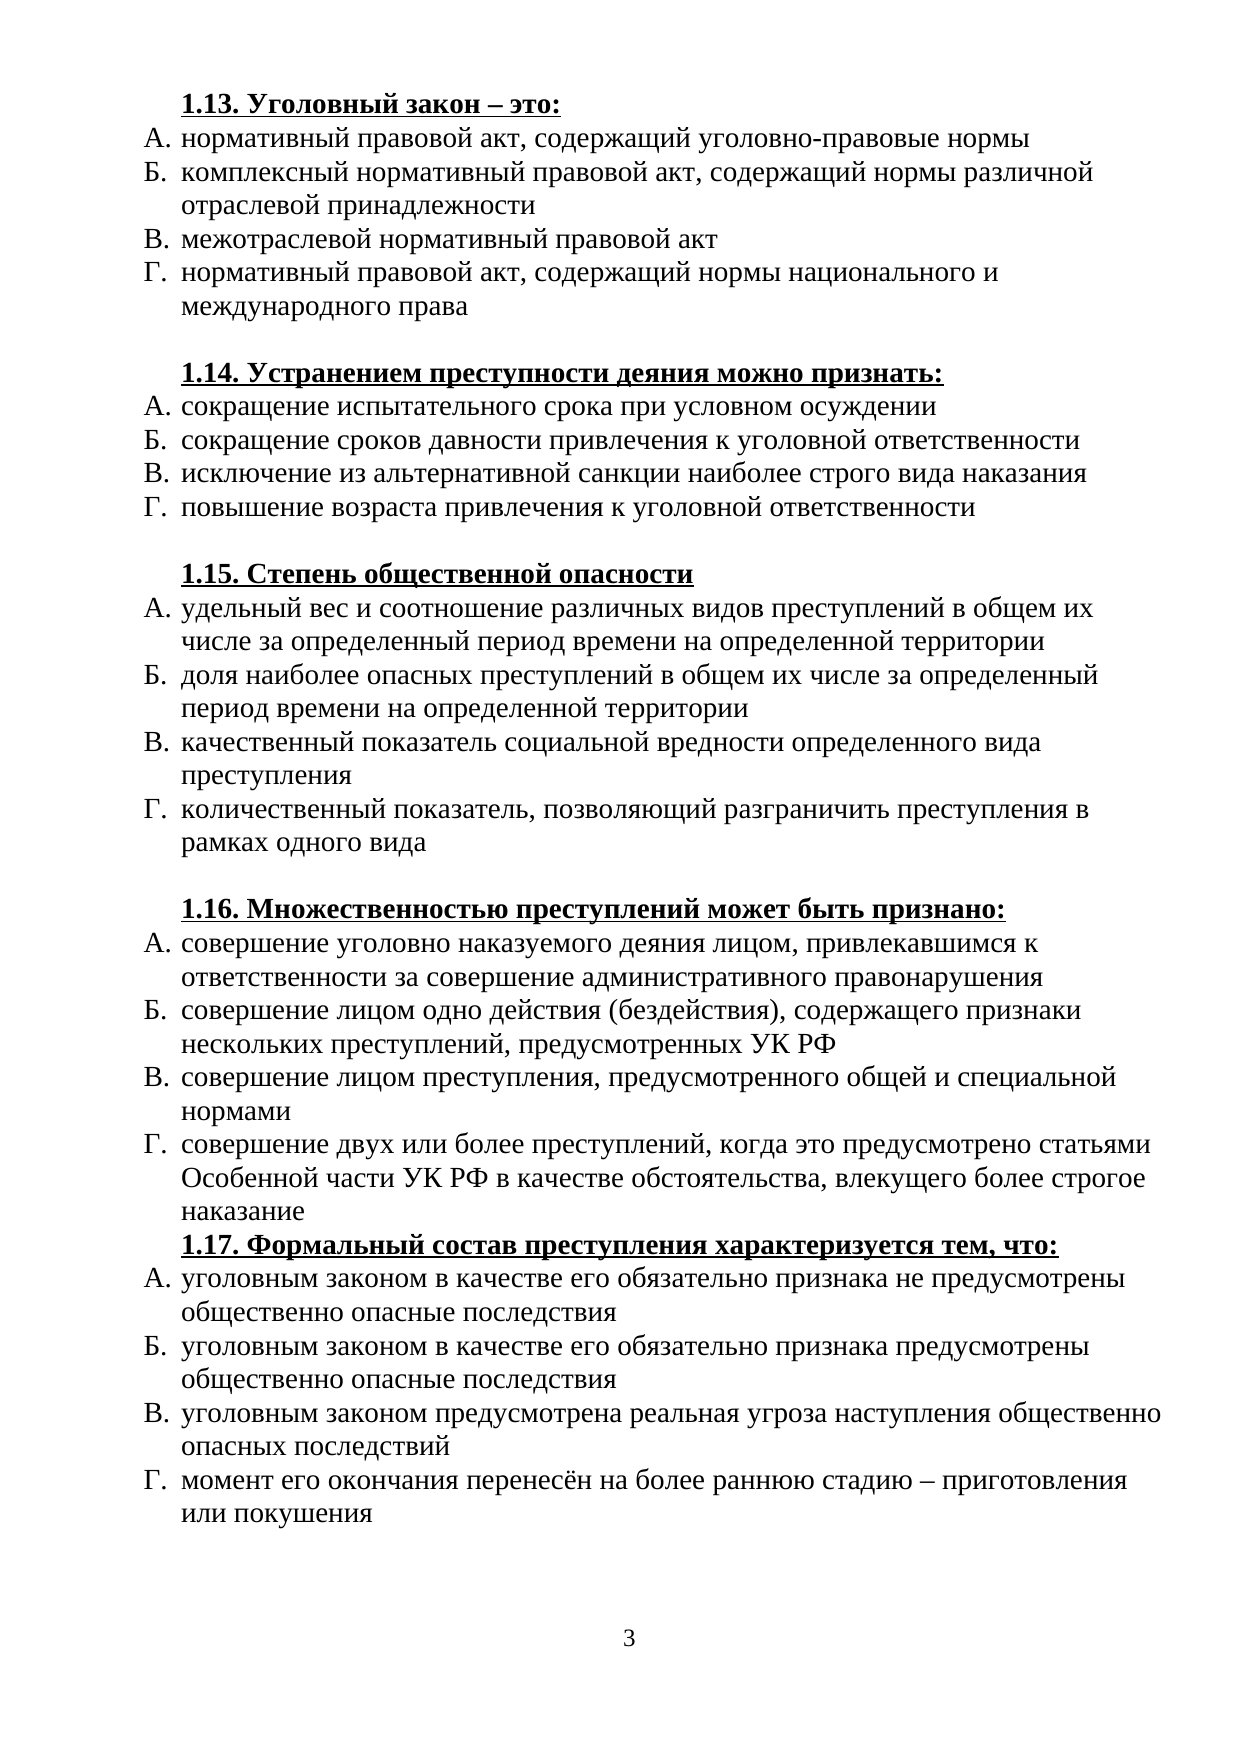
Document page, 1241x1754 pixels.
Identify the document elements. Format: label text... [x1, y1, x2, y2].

text 1.16. Множественностью преступлений может быть признано: [181, 892, 1169, 925]
list сокращение испытательного срока при условном осуждении [143, 388, 1169, 422]
list совершение лицом одно действия (бездействия), содержащего признаки нескольких преступлений, предусмотренных УК РФ [143, 992, 1169, 1059]
list комплексный нормативный правовой акт, содержащий нормы различной отраслевой принадлежности [143, 154, 1169, 221]
text 1.13. Уголовный закон – это: [181, 87, 1169, 120]
text 1.15. Степень общественной опасности [181, 556, 1169, 590]
list нормативный правовой акт, содержащий нормы национального и международного права [143, 254, 1169, 321]
list момент его окончания перенесён на более раннюю стадию – приготовления или покушения [143, 1462, 1169, 1529]
list удельный вес и соотношение различных видов преступлений в общем их числе за определенный период времени на определенной территории [143, 590, 1169, 657]
list уголовным законом в качестве его обязательно признака не предусмотрены общественно опасные последствия [143, 1261, 1169, 1328]
list доля наиболее опасных преступлений в общем их числе за определенный период времени на определенной территории [143, 657, 1169, 724]
list сокращение сроков давности привлечения к уголовной ответственности [143, 422, 1169, 456]
list качественный показатель социальной вредности определенного вида преступления [143, 724, 1169, 791]
list 1.14. Устранением преступности деяния можно признать: [181, 355, 1169, 388]
list нормативный правовой акт, содержащий уголовно-правовые нормы [143, 120, 1169, 154]
text 1.17. Формальный состав преступления характеризуется тем, что: [181, 1227, 1169, 1261]
list исключение из альтернативной санкции наиболее строго вида наказания [143, 456, 1169, 489]
list повышение возраста привлечения к уголовной ответственности [143, 489, 1169, 523]
list уголовным законом в качестве его обязательно признака предусмотрены общественно опасные последствия [143, 1328, 1169, 1395]
list межотраслевой нормативный правовой акт [143, 221, 1169, 254]
list уголовным законом предусмотрена реальная угроза наступления общественно опасных последствий [143, 1395, 1169, 1462]
list количественный показатель, позволяющий разграничить преступления в рамках одного вида [143, 791, 1169, 858]
list совершение уголовно наказуемого деяния лицом, привлекавшимся к ответственности за совершение административного правонарушения [143, 925, 1169, 992]
list совершение двух или более преступлений, когда это предусмотрено статьями Особенной части УК РФ в качестве обстоятельства, влекущего более строгое наказание [143, 1126, 1169, 1227]
list совершение лицом преступления, предусмотренного общей и специальной нормами [143, 1059, 1169, 1126]
